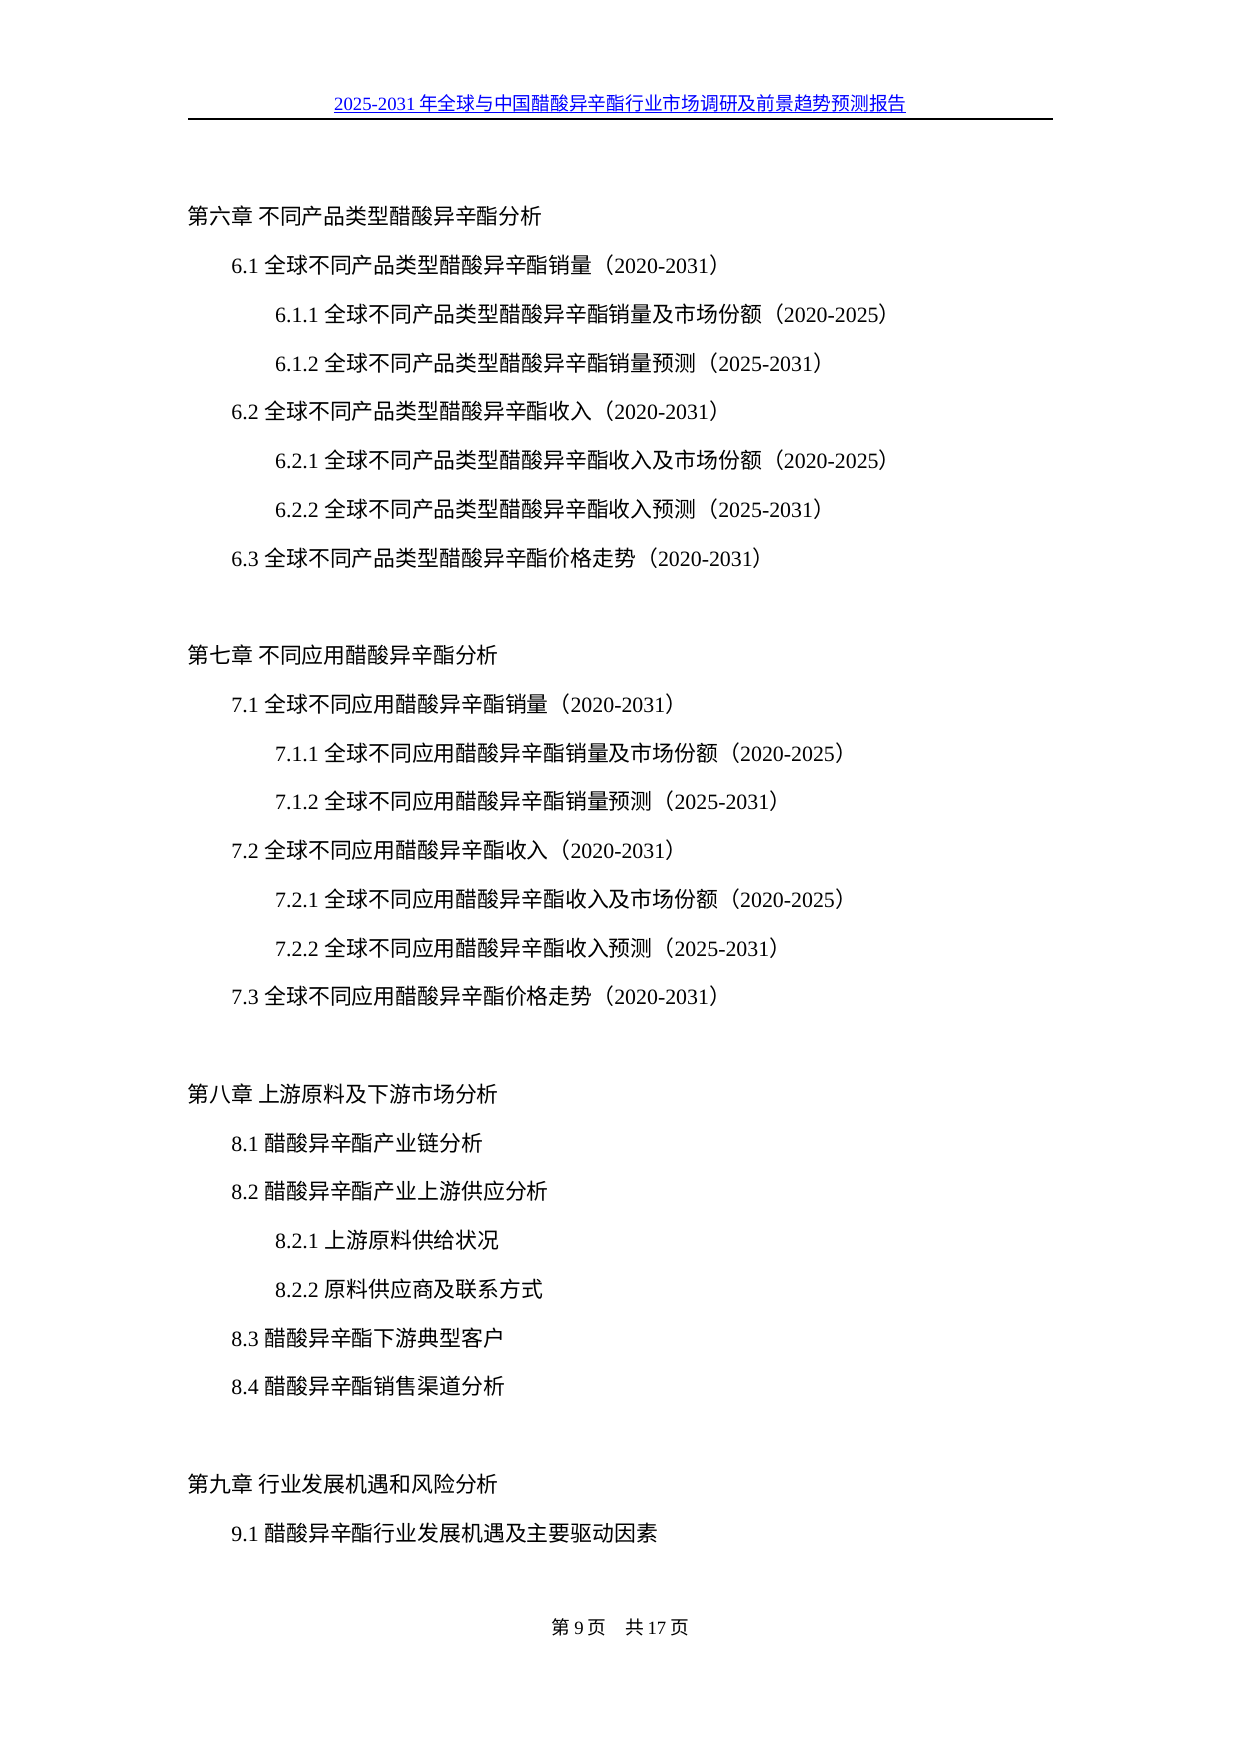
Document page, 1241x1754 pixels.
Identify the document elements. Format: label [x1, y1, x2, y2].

text [187, 150, 1053, 1548]
